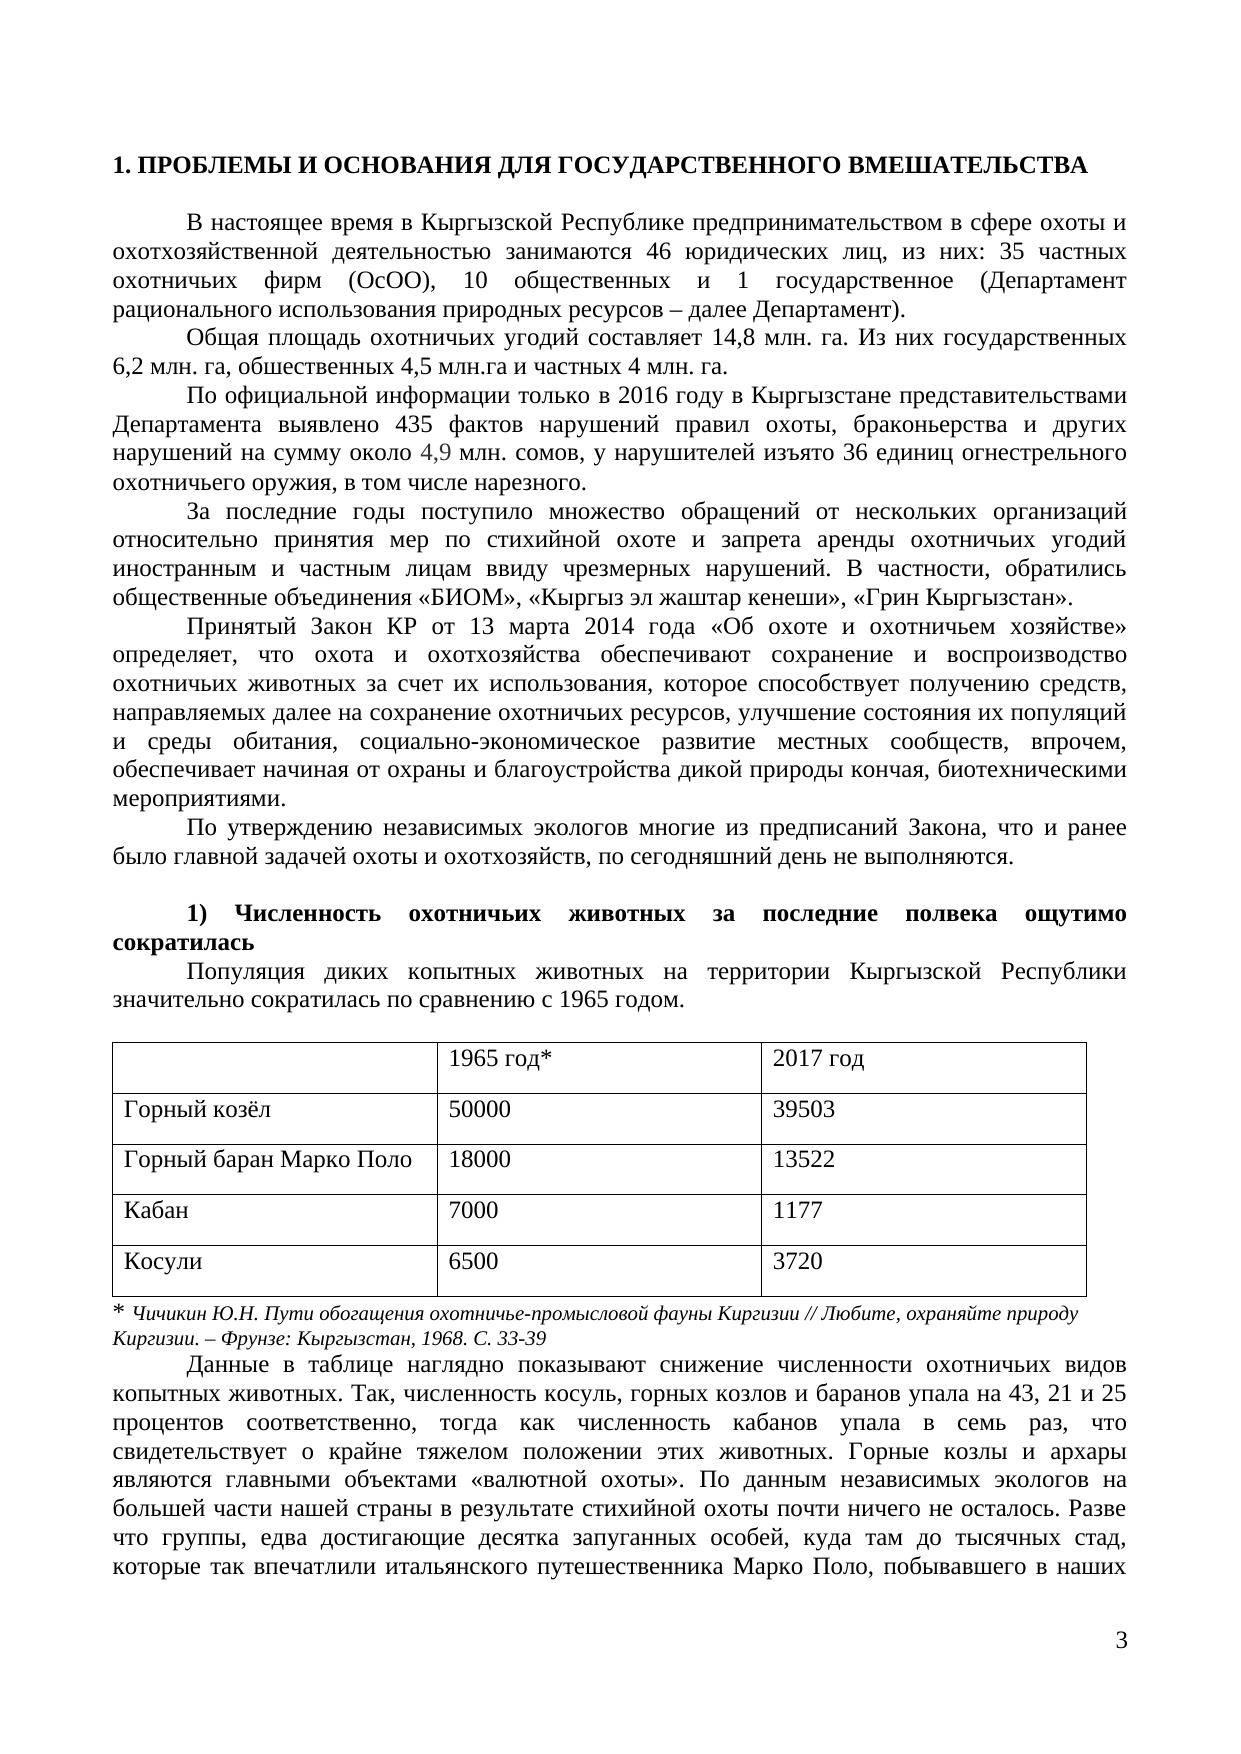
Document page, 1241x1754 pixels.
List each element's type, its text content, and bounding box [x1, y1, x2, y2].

text По утверждению независимых экологов многие из предписаний Закона, что и ранее было главной задачей охоты и охотхозяйств, по сегодняшний день не выполняются. [112, 812, 1128, 869]
text Принятый Закон КР от 13 марта 2014 года «Об охоте и охотничьем хозяйстве» определяет, что охота и охотхозяйства обеспечивают сохранение и воспроизводство охотничьих животных за счет их использования, которое способствует получению средств, направляемых далее на сохранение охотничьих ресурсов, улучшение состояния их популяций и среды обитания, социально-экономическое развитие местных сообществ, впрочем, обеспечивает начиная от охраны и благоустройства дикой природы кончая, биотехническими мероприятиями. [112, 611, 1128, 812]
table_cell 39503 [762, 1094, 1086, 1143]
text 1. ПРОБЛЕМЫ И ОСНОВАНИЯ ДЛЯ ГОСУДАРСТВЕННОГО ВМЕШАТЕЛЬСТВА [112, 150, 1128, 179]
table_header 2017 год [762, 1043, 1086, 1093]
table_cell 7000 [438, 1195, 761, 1245]
text 1) Численность охотничьих животных за последние полвека ощутимо сократилась [112, 898, 1128, 956]
table_cell 13522 [762, 1145, 1086, 1194]
text Популяция диких копытных животных на территории Кыргызской Республики значительно сократилась по сравнению с 1965 годом. [112, 956, 1128, 1013]
table_cell 6500 [438, 1246, 761, 1296]
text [112, 1349, 1128, 1579]
text По официальной информации только в 2016 году в Кыргызстане представительствами Департамента выявлено 435 фактов нарушений правил охоты, браконьерства и других нарушений на сумму около 4,9 млн. сомов, у нарушителей изъято 36 единиц огнестрельного охотничьего оружия, в том числе нарезного. [112, 380, 1128, 496]
table_header 1965 год* [438, 1043, 761, 1093]
text Общая площадь охотничьих угодий составляет 14,8 млн. га. Из них государственных 6,2 млн. га, обшественных 4,5 млн.га и частных 4 млн. га. [112, 322, 1128, 380]
table_header [113, 1043, 437, 1093]
table_cell Косули [113, 1246, 437, 1296]
table_cell 50000 [438, 1094, 761, 1143]
text За последние годы поступило множество обращений от нескольких организаций относительно принятия мер по стихийной охоте и запрета аренды охотничьих угодий иностранным и частным лицам ввиду чрезмерных нарушений. В частности, обратились общественные объединения «БИОМ», «Кыргыз эл жаштар кенеши», «Грин Кыргызстан». [112, 496, 1128, 611]
table_cell 18000 [438, 1145, 761, 1194]
table_cell Горный козёл [113, 1094, 437, 1143]
table_cell 1177 [762, 1195, 1086, 1245]
table_cell Кабан [113, 1195, 437, 1245]
text В настоящее время в Кыргызской Республике предпринимательством в сфере охоты и охотхозяйственной деятельностью занимаются 46 юридических лиц, из них: 35 частных охотничьих фирм (ОсОО), 10 общественных и 1 государственное (Департамент рационального использования природных ресурсов – далее Департамент). [112, 207, 1128, 322]
text * Чичикин Ю.Н. Пути обогащения охотничье-промысловой фауны Киргизии // Любите, охраняйте природу Киргизии. – Фрунзе: Кыргызстан, 1968. С. 33-39 [112, 1297, 1128, 1349]
table_cell Горный баран Марко Поло [113, 1145, 437, 1194]
table_cell 3720 [762, 1246, 1086, 1296]
